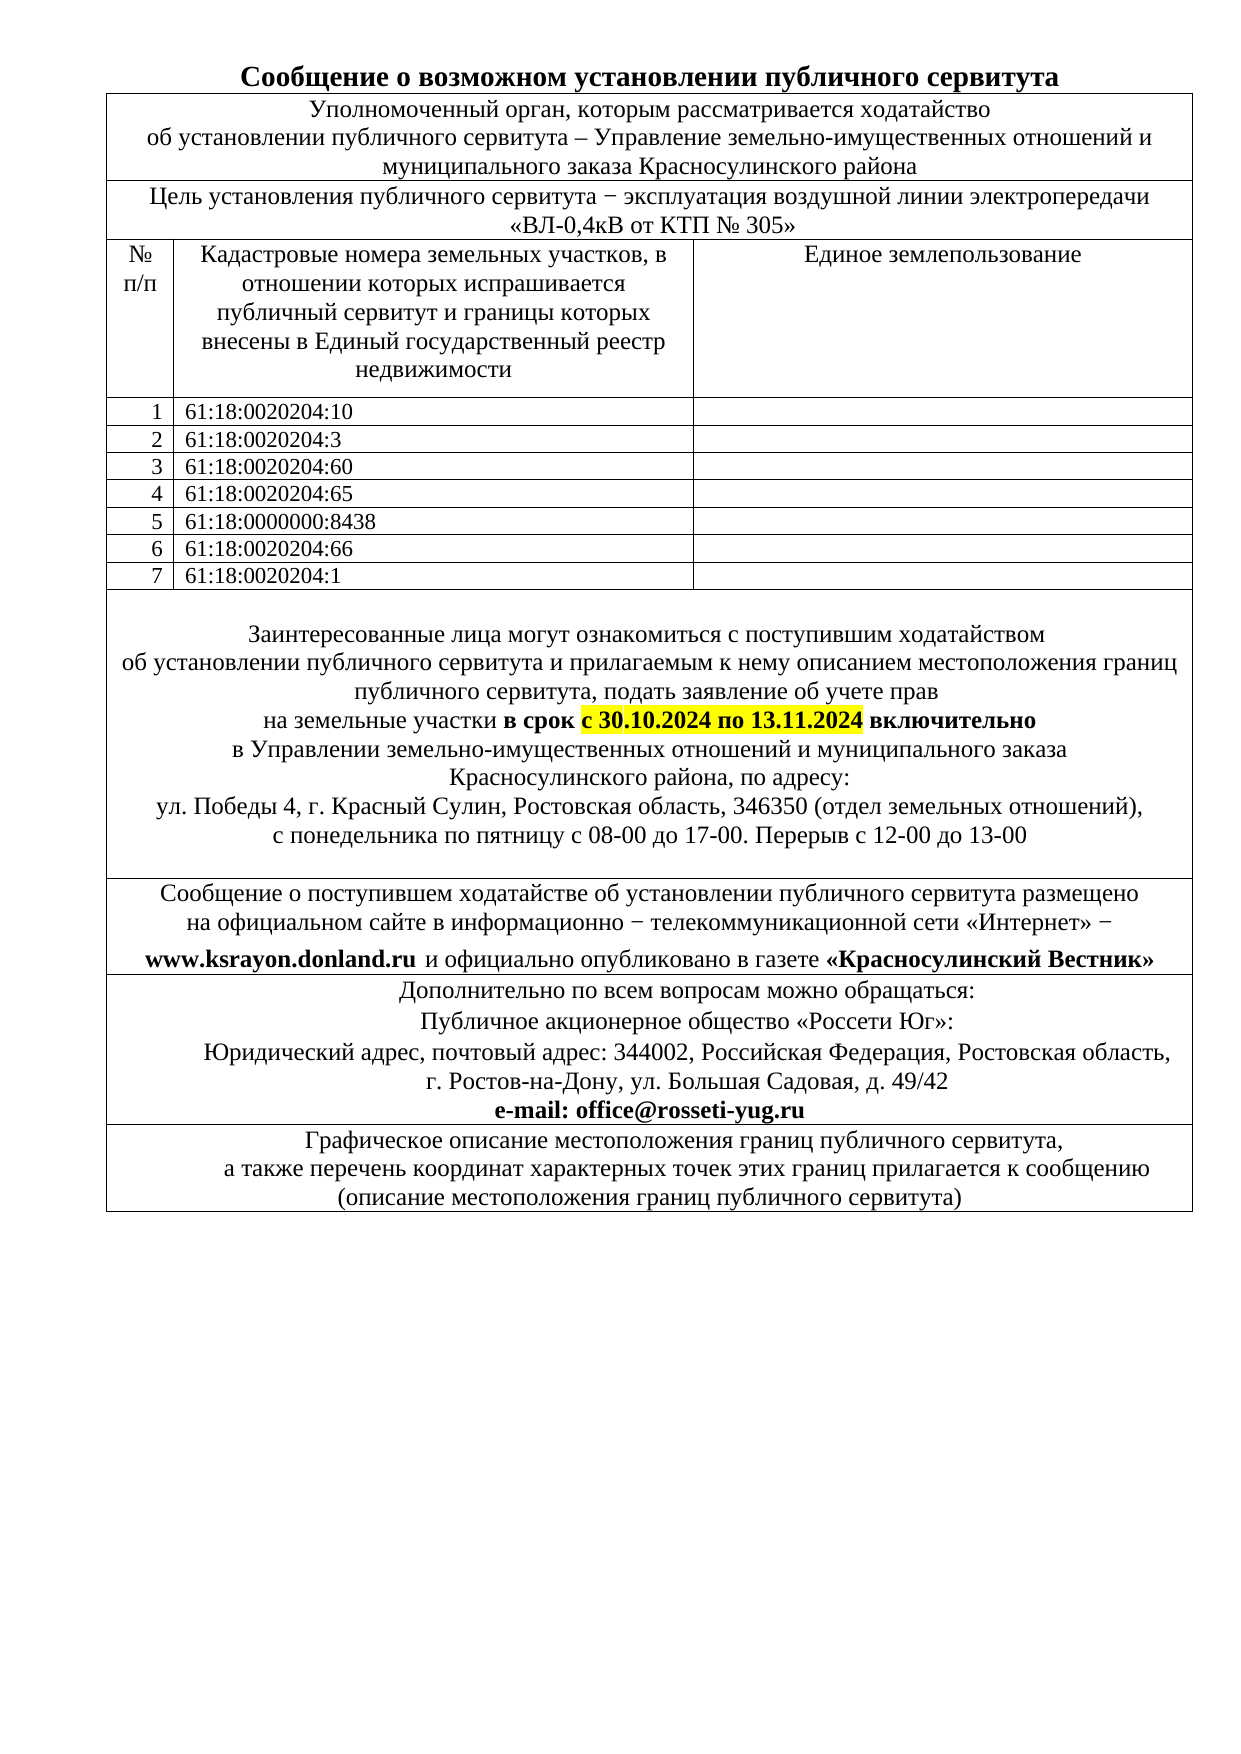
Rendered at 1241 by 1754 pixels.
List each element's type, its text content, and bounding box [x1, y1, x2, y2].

table_cell № п/п [107, 240, 173, 397]
table_cell Сообщение о поступившем ходатайстве об установлении публичного сервитута размещено на официальном сайте в информационно − телекоммуникационной сети «Интернет» − www.ksrayon.donland.ru и официально опубликовано в газете «Красносулинский Вестник» [107, 879, 1192, 974]
table_cell Графическое описание местоположения границ публичного сервитута, а также перечень координат характерных точек этих границ прилагается к сообщению (описание местоположения границ публичного сервитута) [107, 1125, 1192, 1211]
table_cell 4 [107, 480, 173, 507]
table_cell 61:18:0000000:8438 [174, 508, 693, 534]
table_header Сообщение о возможном установлении публичного сервитута [107, 59, 1192, 93]
table_cell 5 [107, 508, 173, 534]
table_cell 61:18:0020204:60 [174, 453, 693, 479]
table_cell 61:18:0020204:65 [174, 480, 693, 507]
table_cell 6 [107, 535, 173, 562]
table_cell 61:18:0020204:1 [174, 563, 693, 589]
table_cell Цель установления публичного сервитута − эксплуатация воздушной линии электропередачи «ВЛ-0,4кВ от КТП № 305» [107, 181, 1192, 238]
table_cell Уполномоченный орган, которым рассматривается ходатайство об установлении публичного сервитута – Управление земельно-имущественных отношений и муниципального заказа Красносулинского района [107, 94, 1192, 180]
table_cell 3 [107, 453, 173, 479]
table_cell Кадастровые номера земельных участков, в отношении которых испрашивается публичный сервитут и границы которых внесены в Единый государственный реестр недвижимости [174, 240, 693, 397]
table_cell 61:18:0020204:3 [174, 426, 693, 452]
table_cell [694, 453, 1192, 479]
table_cell [694, 535, 1192, 562]
table_cell Заинтересованные лица могут ознакомиться с поступившим ходатайством об установлении публичного сервитута и прилагаемым к нему описанием местоположения границ публичного сервитута, подать заявление об учете прав на земельные участки в срок с 30.10.2024 по 13.11.2024 включительно в Управлении земельно-имущественных отношений и муниципального заказа Красносулинского района, по адресу: ул. Победы 4, г. Красный Сулин, Ростовская область, 346350 (отдел земельных отношений), с понедельника по пятницу с 08-00 до 17-00. Перерыв с 12-00 до 13-00 [107, 590, 1192, 877]
table_cell [694, 480, 1192, 507]
table_cell 7 [107, 563, 173, 589]
table_cell 2 [107, 426, 173, 452]
table_cell [694, 563, 1192, 589]
table_cell Единое землепользование [694, 240, 1192, 397]
table_cell Дополнительно по всем вопросам можно обращаться: Публичное акционерное общество «Россети Юг»: Юридический адрес, почтовый адрес: 344002, Российская Федерация, Ростовская область, г. Ростов-на-Дону, ул. Большая Садовая, д. 49/42 e-mail: office@rosseti-yug.ru [107, 975, 1192, 1124]
table_cell 1 [107, 398, 173, 424]
table_cell [694, 398, 1192, 424]
table_cell [694, 426, 1192, 452]
table_cell [694, 508, 1192, 534]
table_cell 61:18:0020204:10 [174, 398, 693, 424]
table_cell 61:18:0020204:66 [174, 535, 693, 562]
